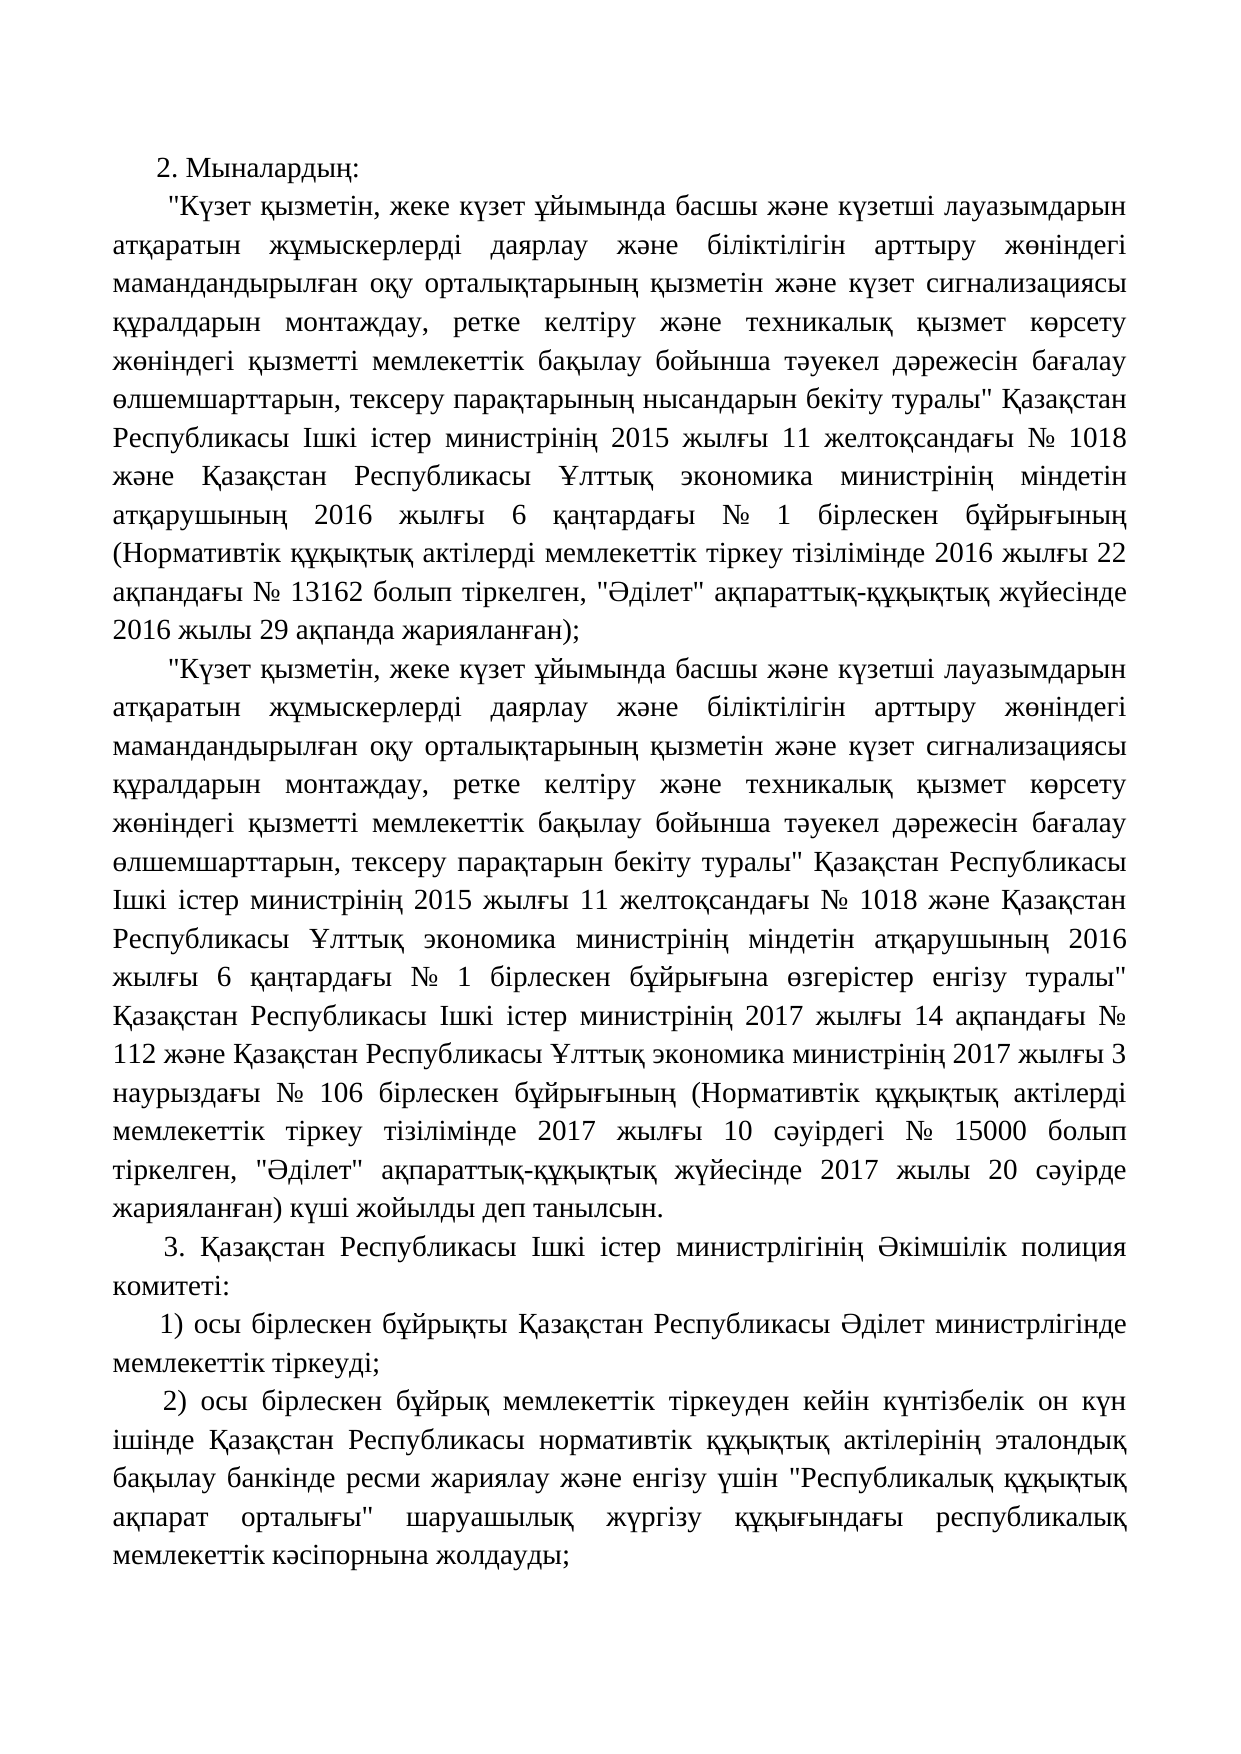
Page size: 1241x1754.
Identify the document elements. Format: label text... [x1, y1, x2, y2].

text 3. Қазақстан Республикасы Ішкі істер министрлігінің Әкімшілік полиция комитеті: [112, 1229, 1128, 1301]
text 2. Мыналардың: [112, 150, 1128, 183]
text 1) осы бірлескен бұйрықты Қазақстан Республикасы Әділет министрлігінде мемлекеттік тіркеуді; [112, 1306, 1128, 1378]
text "Күзет қызметін, жеке күзет ұйымында басшы және күзетші лауазымдарын атқаратын жұмыскерлерді даярлау және біліктілігін арттыру жөніндегі мамандандырылған оқу орталықтарының қызметін және күзет сигнализациясы құралдарын монтаждау, ретке келтіру және техникалық қызмет көрсету жөніндегі қызметті мемлекеттік бақылау бойынша тәуекел дәрежесін бағалау өлшемшарттарын, тексеру парақтарын бекіту туралы" Қазақстан Республикасы Ішкі істер министрінің 2015 жылғы 11 желтоқсандағы № 1018 және Қазақстан Республикасы Ұлттық экономика министрінің міндетін атқарушының 2016 жылғы 6 қаңтардағы № 1 бірлескен бұйрығына өзгерістер енгізу туралы" Қазақстан Республикасы Ішкі істер министрінің 2017 жылғы 14 ақпандағы № 112 және Қазақстан Республикасы Ұлттық экономика министрінің 2017 жылғы 3 наурыздағы № 106 бірлескен бұйрығының (Нормативтік құқықтық актілерді мемлекеттік тіркеу тізілімінде 2017 жылғы 10 сәуірдегі № 15000 болып тіркелген, "Әділет" ақпараттық-құқықтық жүйесінде 2017 жылы 20 сәуірде жарияланған) күші жойылды деп танылсын. [112, 651, 1128, 1224]
text "Күзет қызметін, жеке күзет ұйымында басшы және күзетші лауазымдарын атқаратын жұмыскерлерді даярлау және біліктілігін арттыру жөніндегі мамандандырылған оқу орталықтарының қызметін және күзет сигнализациясы құралдарын монтаждау, ретке келтіру және техникалық қызмет көрсету жөніндегі қызметті мемлекеттік бақылау бойынша тәуекел дәрежесін бағалау өлшемшарттарын, тексеру парақтарының нысандарын бекіту туралы" Қазақстан Республикасы Ішкі істер министрінің 2015 жылғы 11 желтоқсандағы № 1018 және Қазақстан Республикасы Ұлттық экономика министрінің міндетін атқарушының 2016 жылғы 6 қаңтардағы № 1 бірлескен бұйрығының (Нормативтік құқықтық актілерді мемлекеттік тіркеу тізілімінде 2016 жылғы 22 ақпандағы № 13162 болып тіркелген, "Әділет" ақпараттық-құқықтық жүйесінде 2016 жылы 29 ақпанда жарияланған); [112, 188, 1128, 646]
text 2) осы бірлескен бұйрық мемлекеттік тіркеуден кейін күнтізбелік он күн ішінде Қазақстан Республикасы нормативтік құқықтық актілерінің эталондық бақылау банкінде ресми жариялау және енгізу үшін "Республикалық құқықтық ақпарат орталығы" шаруашылық жүргізу құқығындағы республикалық мемлекеттік кәсіпорнына жолдауды; [112, 1383, 1128, 1571]
